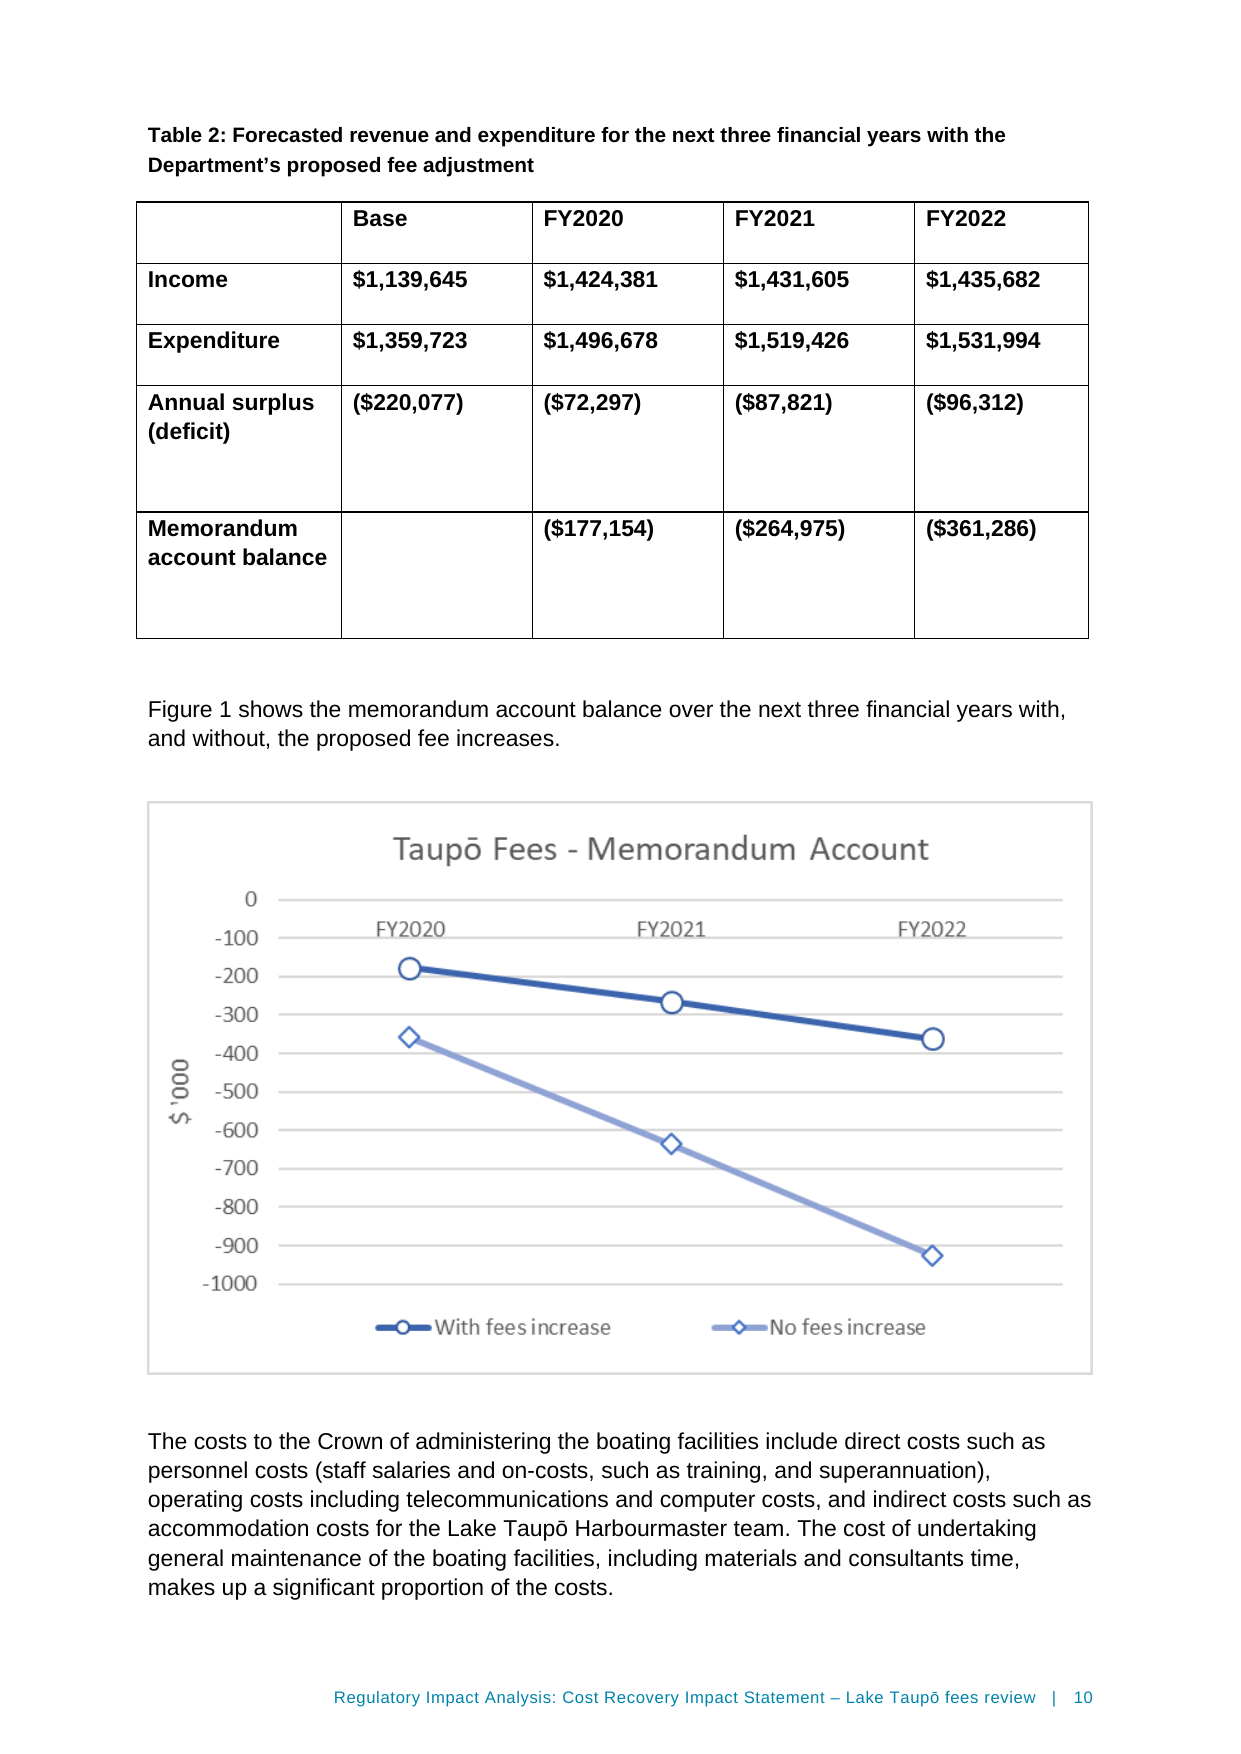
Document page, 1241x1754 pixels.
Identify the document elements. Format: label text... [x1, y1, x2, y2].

table_cell $1,435,682 [915, 264, 1088, 323]
picture [334, 1692, 341, 1703]
text The costs to the Crown of administering the boating facilities include direct costs such as personnel costs (staff salaries and on-costs, such as training, and superannuation), operating costs including telecommunications and computer costs, and indirect costs such as accommodation costs for the Lake Taupō Harbourmaster team. The cost of undertaking general maintenance of the boating facilities, including materials and consultants time, makes up a significant proportion of the costs. [148, 1425, 1092, 1600]
picture [811, 1694, 817, 1703]
table_cell ($87,821) [724, 386, 914, 511]
table_header Base [342, 203, 532, 262]
text Figure 1 shows the memorandum account balance over the next three financial years with, and without, the proposed fee increases. [148, 693, 1092, 752]
table_cell ($177,154) [533, 513, 723, 638]
table_cell $1,519,426 [724, 325, 914, 384]
table_cell ($264,975) [724, 513, 914, 638]
picture [147, 801, 1093, 1375]
table_header FY2021 [724, 203, 914, 262]
table_cell $1,531,994 [915, 325, 1088, 384]
table_header FY2022 [915, 203, 1088, 262]
table_cell $1,359,723 [342, 325, 532, 384]
table_cell Expenditure [137, 325, 341, 384]
table_header [137, 203, 341, 262]
table_cell [342, 513, 532, 638]
table_cell Annual surplus (deficit) [137, 386, 341, 511]
table_cell $1,431,605 [724, 264, 914, 323]
table_cell $1,139,645 [342, 264, 532, 323]
table_cell ($361,286) [915, 513, 1088, 638]
table_cell ($72,297) [533, 386, 723, 511]
table_cell Memorandum account balance [137, 513, 341, 638]
table_cell $1,424,381 [533, 264, 723, 323]
table_cell ($220,077) [342, 386, 532, 511]
table_header FY2020 [533, 203, 723, 262]
table_cell $1,496,678 [533, 325, 723, 384]
table_cell ($96,312) [915, 386, 1088, 511]
text Table 2: Forecasted revenue and expenditure for the next three financial years with the Department’s proposed fee adjustment [148, 118, 1092, 176]
table_cell Income [137, 264, 341, 323]
